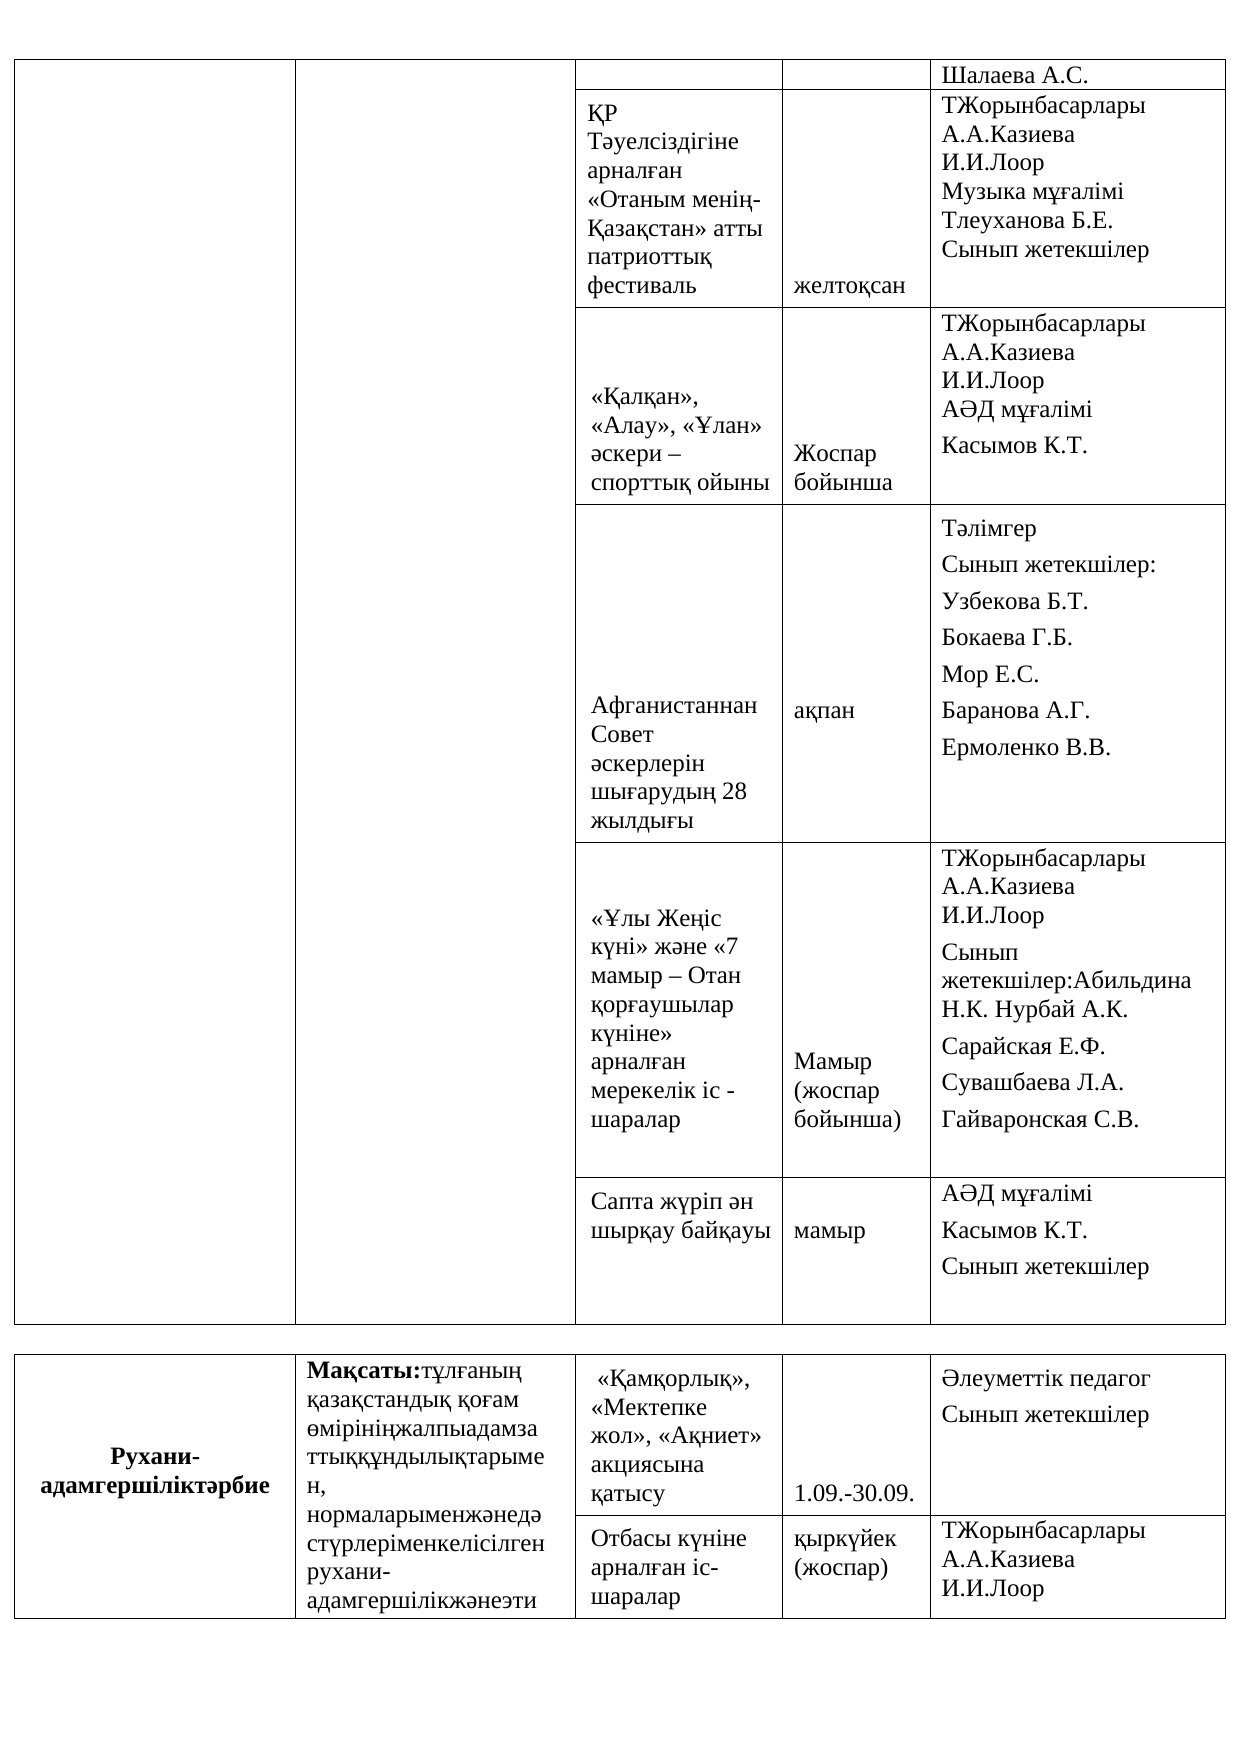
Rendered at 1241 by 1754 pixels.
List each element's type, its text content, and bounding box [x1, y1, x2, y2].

table_cell «Қалқан», «Алау», «Ұлан» әскери – спорттық ойыны [576, 308, 782, 504]
table_cell «Ұлы Жеңіс күні» және «7 мамыр – Отан қорғаушылар күніне» арналған мерекелік іс -шаралар [576, 843, 782, 1177]
table_cell ТЖорынбасарлары А.А.Казиева И.И.Лоор АӘД мұғалімі Касымов К.Т. [931, 308, 1225, 504]
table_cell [576, 60, 782, 89]
table_cell Афганистаннан Совет әскерлерін шығарудың 28 жылдығы [576, 505, 782, 842]
table_cell Сапта жүріп ән шырқау байқауы [576, 1178, 782, 1324]
table_header Мақсаты:тұлғаның қазақстандық қоғам өмірініңжалпыадамзаттыққұндылықтарымен, нормаларыменжәнедәстүрлеріменкелісілгенрухани-адамгершілікжәнеэтикалықұстанымдарын, моральдық қасиеттерін және көзқарастарын қалыптастыру. Міндеттері: мораль мен этиканың көпшілікмақұлдағаннормаларына; өзінің қасиетіне, арына және парызына; ішкі бостандығына және адамгершілік шешім қабылдауына; өзінің және өзге де халықтардың мәдениетіне, дәстүріне, әдет ғұрпына; діни құндылықтарға; ой, сөз және іс бірлігіне; өзінің мінез-құлқын жетілдіруге; ар-ұжданымен орындалған қылықтарға; түрлі мәдениет пен нанымның бірлігіне; адамдарға риясыз қызмет етуіне; өз ата-анасы, Отан, қоғам алдындағы парызына адамгершілік сезім білдіру. [296, 1355, 575, 1617]
table_header «Қамқорлық», «Мектепке жол», «Ақниет» акциясына қатысу [576, 1355, 782, 1514]
table_header 1.09.-30.09. [783, 1355, 930, 1514]
table_cell ТЖорынбасарлары А.А.Казиева И.И.Лоор Сынып жетекшілер:Абильдина Н.К. Нурбай А.К. Сарайская Е.Ф. Сувашбаева Л.А. Гайваронская С.В. [931, 843, 1225, 1177]
table_cell мамыр [783, 1178, 930, 1324]
table_header Рухани-адамгершіліктәрбие [15, 1355, 295, 1617]
table_cell Жоспар бойынша [783, 308, 930, 504]
table_header Әлеуметтік педагог Сынып жетекшілер [931, 1355, 1225, 1514]
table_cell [783, 60, 930, 89]
table_cell Мамыр (жоспар бойынша) [783, 843, 930, 1177]
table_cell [931, 1516, 1225, 1617]
table_cell ҚР Тәуелсіздігіне арналған «Отаным менің-Қазақстан» атты патриоттық фестиваль [576, 90, 782, 307]
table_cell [576, 1516, 782, 1617]
table_cell ақпан [783, 505, 930, 842]
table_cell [931, 60, 1225, 89]
table_cell қыркүйек (жоспар) [783, 1516, 930, 1617]
table_cell ТЖорынбасарлары А.А.Казиева И.И.Лоор Музыка мұғалімі Тлеуханова Б.Е. Сынып жетекшілер [931, 90, 1225, 307]
table_cell АӘД мұғалімі Касымов К.Т. Сынып жетекшілер [931, 1178, 1225, 1324]
table_cell желтоқсан [783, 90, 930, 307]
table_cell Тәлімгер Сынып жетекшілер: Узбекова Б.Т. Бокаева Г.Б. Мор Е.С. Баранова А.Г. Ермоленко В.В. [931, 505, 1225, 842]
